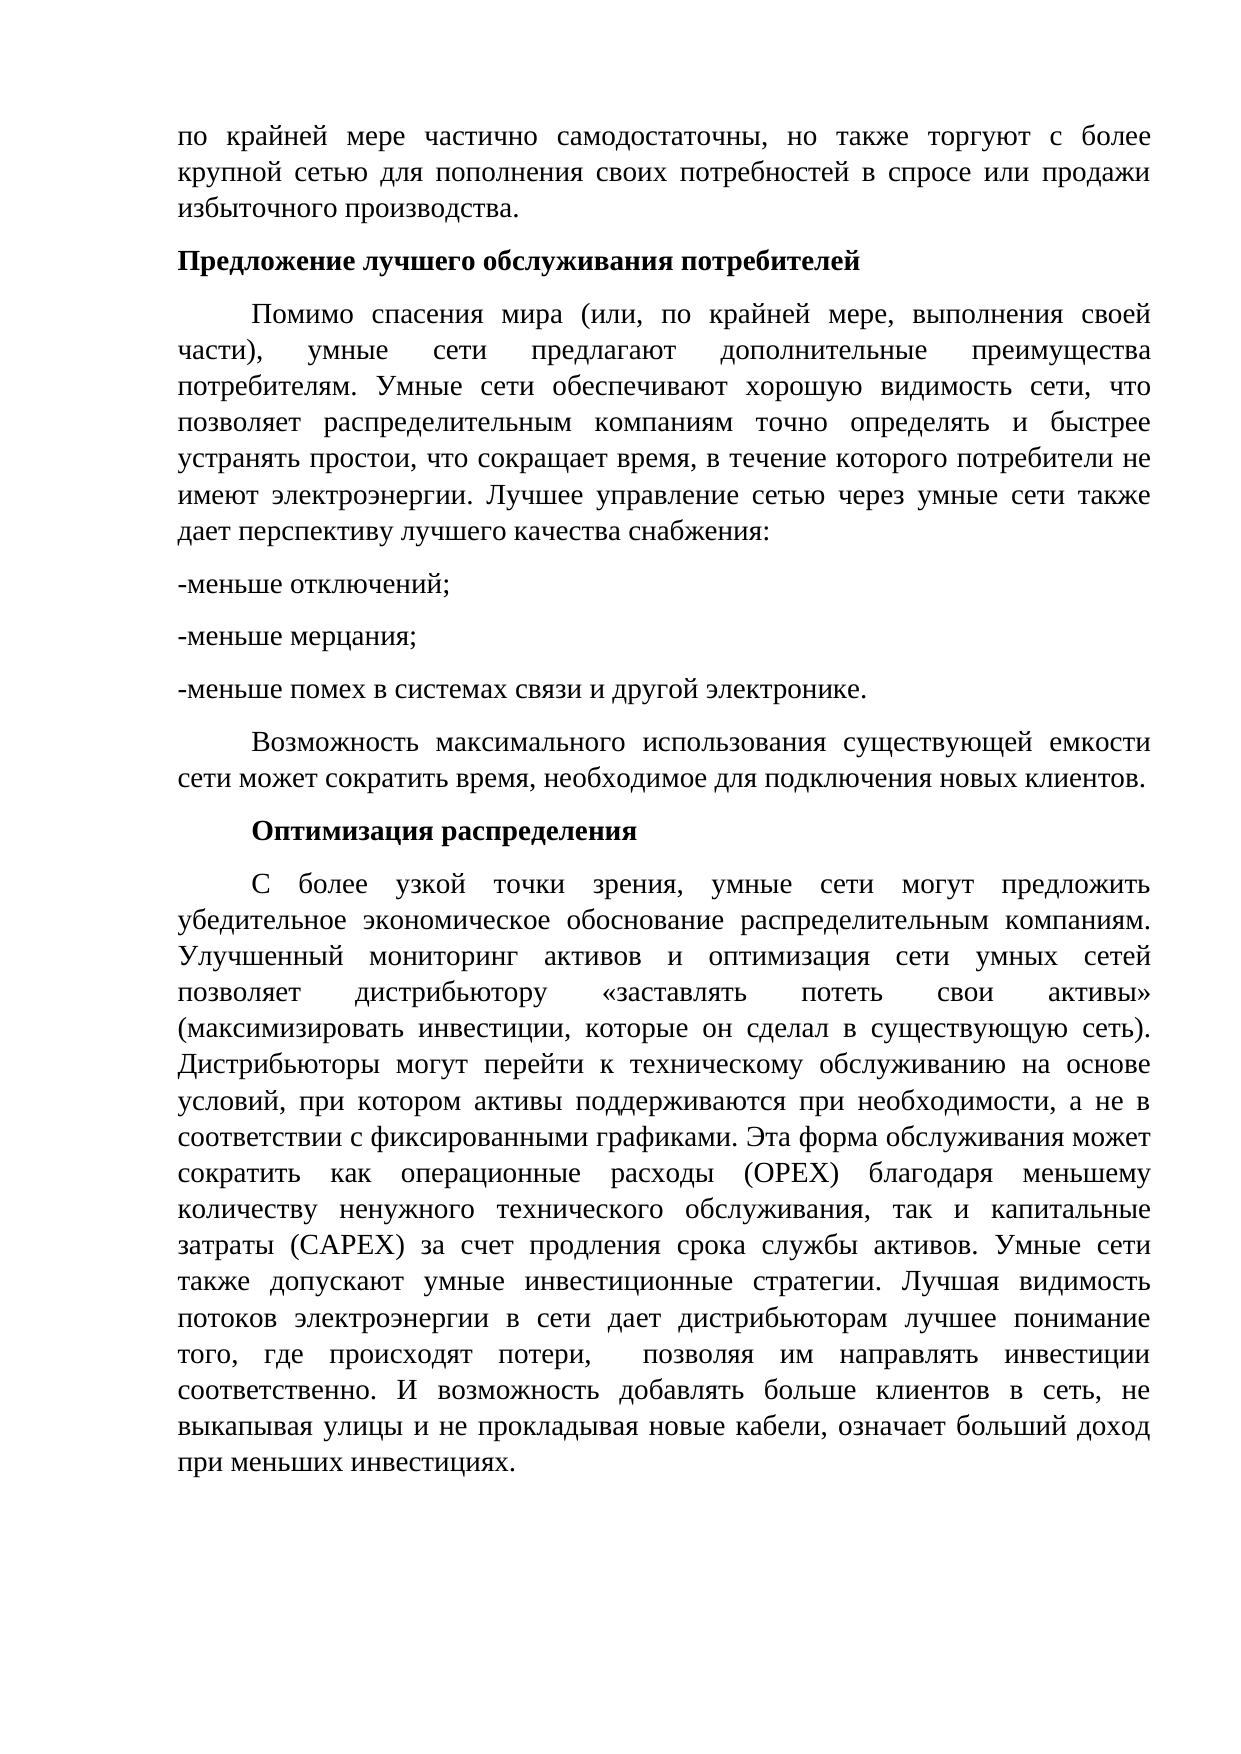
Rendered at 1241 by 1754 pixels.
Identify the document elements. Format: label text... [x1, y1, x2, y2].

text Оптимизация распределения [177, 813, 1152, 847]
text Помимо спасения мира (или, по крайней мере, выполнения своей части), умные сети предлагают дополнительные преимущества потребителям. Умные сети обеспечивают хорошую видимость сети, что позволяет распределительным компаниям точно определять и быстрее устранять простои, что сокращает время, в течение которого потребители не имеют электроэнергии. Лучшее управление сетью через умные сети также дает перспективу лучшего качества снабжения: [177, 296, 1152, 546]
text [177, 118, 1152, 224]
text Возможность максимального использования существующей емкости сети может сократить время, необходимое для подключения новых клиентов. [177, 724, 1152, 794]
text Предложение лучшего обслуживания потребителей [177, 243, 1152, 277]
text -меньше отключений; [177, 566, 1152, 599]
text С более узкой точки зрения, умные сети могут предложить убедительное экономическое обоснование распределительным компаниям. Улучшенный мониторинг активов и оптимизация сети умных сетей позволяет дистрибьютору «заставлять потеть свои активы» (максимизировать инвестиции, которые он сделал в существующую сеть). Дистрибьюторы могут перейти к техническому обслуживанию на основе условий, при котором активы поддерживаются при необходимости, а не в соответствии с фиксированными графиками. Эта форма обслуживания может сократить как операционные расходы (OPEX) благодаря меньшему количеству ненужного технического обслуживания, так и капитальные затраты (CAPEX) за счет продления срока службы активов. Умные сети также допускают умные инвестиционные стратегии. Лучшая видимость потоков электроэнергии в сети дает дистрибьюторам лучшее понимание того, где происходят потери, позволяя им направлять инвестиции соответственно. И возможность добавлять больше клиентов в сеть, не выкапывая улицы и не прокладывая новые кабели, означает больший доход при меньших инвестициях. [177, 866, 1152, 1478]
text -меньше мерцания; [177, 618, 1152, 652]
text -меньше помех в системах связи и другой электронике. [177, 671, 1152, 705]
